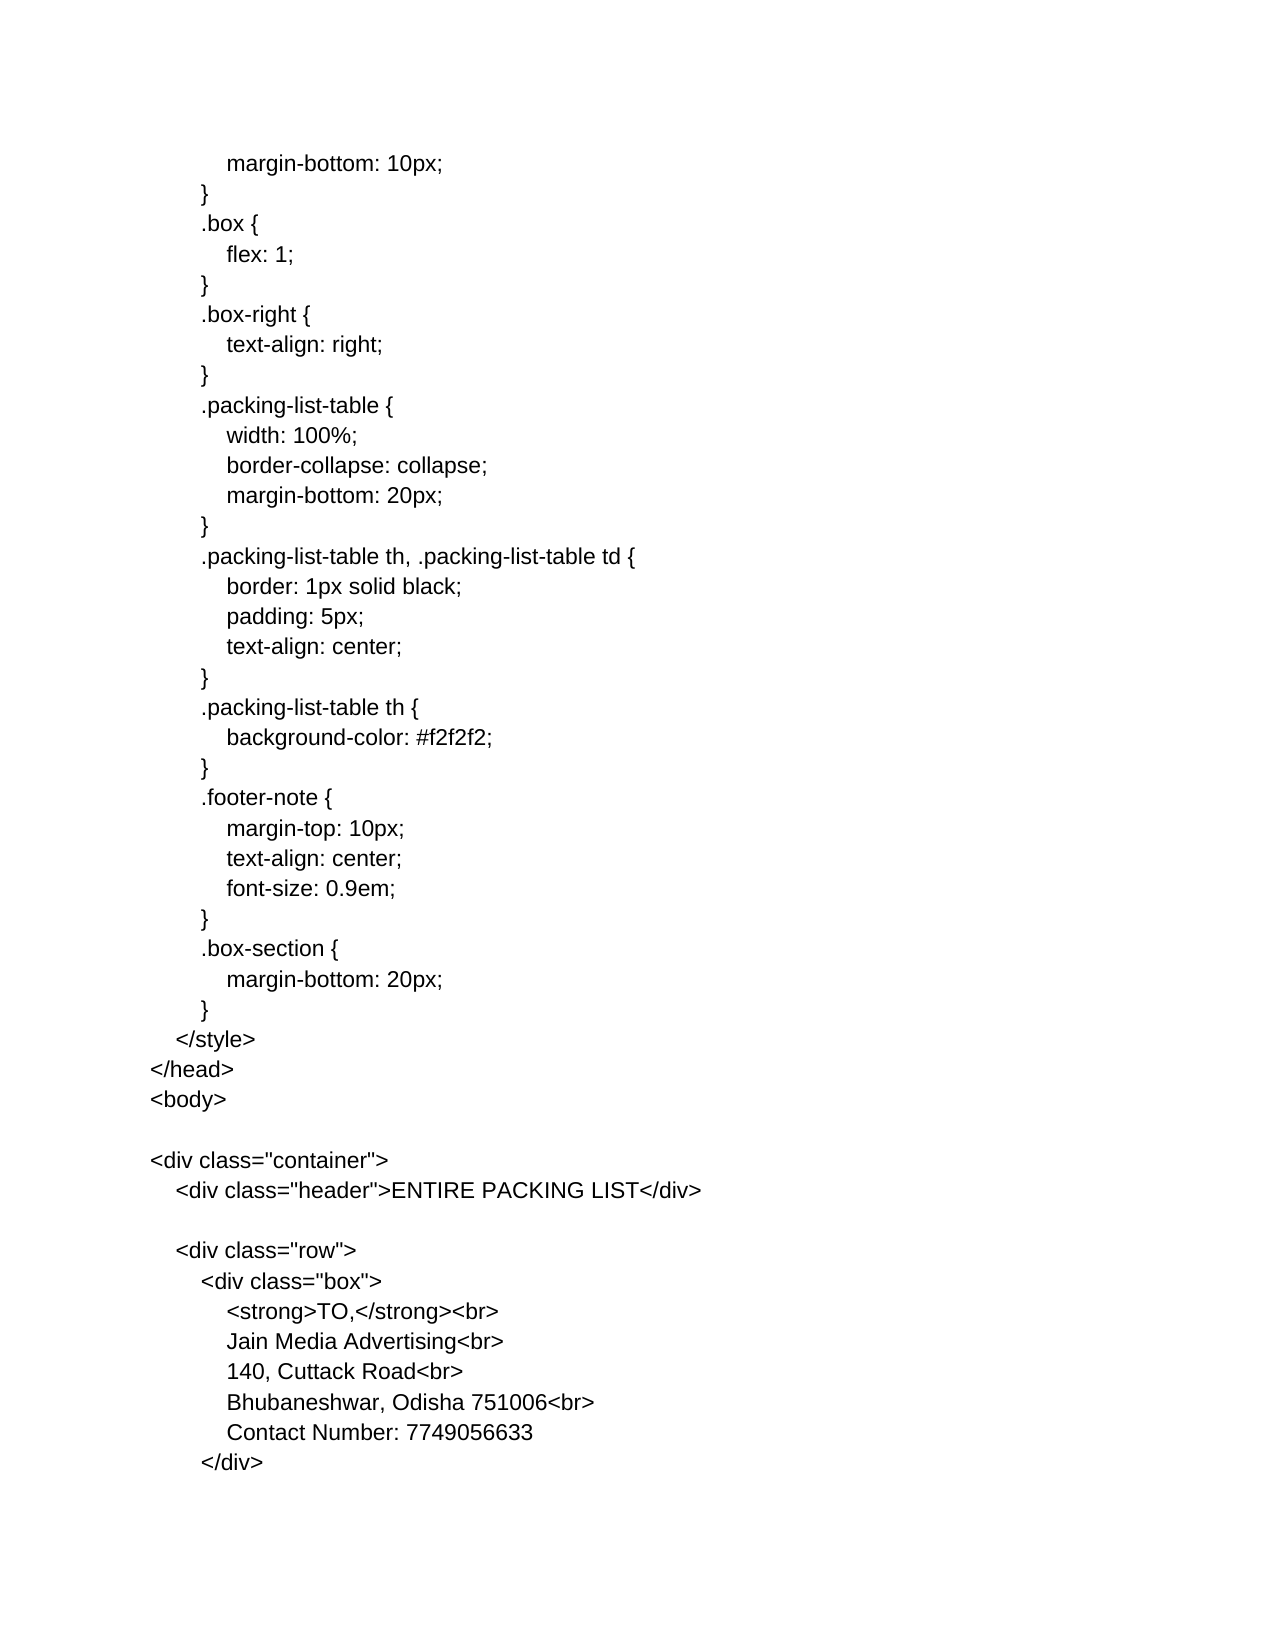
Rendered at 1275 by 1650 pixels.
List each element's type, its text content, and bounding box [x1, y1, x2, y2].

text margin-bottom: 20px; [150, 482, 1125, 509]
text margin-bottom: 20px; [150, 966, 1125, 992]
text border-collapse: collapse; [150, 452, 1125, 478]
text width: 100%; [150, 422, 1125, 448]
text </div> [150, 1449, 1125, 1475]
text .packing-list-table th, .packing-list-table td { [150, 543, 1125, 569]
text <div class="container"> [150, 1147, 1125, 1173]
text <div class="row"> [150, 1237, 1125, 1264]
text flex: 1; [150, 241, 1125, 267]
text margin-bottom: 10px; [150, 150, 1125, 176]
text padding: 5px; [150, 603, 1125, 629]
text font-size: 0.9em; [150, 875, 1125, 901]
text Jain Media Advertising<br> [150, 1328, 1125, 1354]
text Bhubaneshwar, Odisha 751006<br> [150, 1388, 1125, 1415]
text } [150, 663, 1125, 690]
text } [150, 905, 1125, 932]
text background-color: #f2f2f2; [150, 724, 1125, 750]
text </style> [150, 1026, 1125, 1052]
text .packing-list-table th { [150, 694, 1125, 720]
text margin-top: 10px; [150, 814, 1125, 841]
text } [150, 180, 1125, 207]
text Contact Number: 7749056633 [150, 1419, 1125, 1445]
text .box-section { [150, 935, 1125, 962]
text <div class="box"> [150, 1268, 1125, 1294]
text } [150, 996, 1125, 1022]
text } [150, 271, 1125, 297]
text .footer-note { [150, 784, 1125, 811]
text <strong>TO,</strong><br> [150, 1298, 1125, 1324]
text .box-right { [150, 301, 1125, 327]
text text-align: center; [150, 633, 1125, 660]
text <div class="header">ENTIRE PACKING LIST</div> [150, 1177, 1125, 1203]
text </head> [150, 1056, 1125, 1083]
text } [150, 754, 1125, 781]
text text-align: right; [150, 331, 1125, 358]
text .box { [150, 210, 1125, 237]
text } [150, 512, 1125, 539]
text } [150, 361, 1125, 388]
text text-align: center; [150, 845, 1125, 871]
text <body> [150, 1086, 1125, 1113]
text .packing-list-table { [150, 392, 1125, 418]
text 140, Cuttack Road<br> [150, 1358, 1125, 1385]
text border: 1px solid black; [150, 573, 1125, 599]
